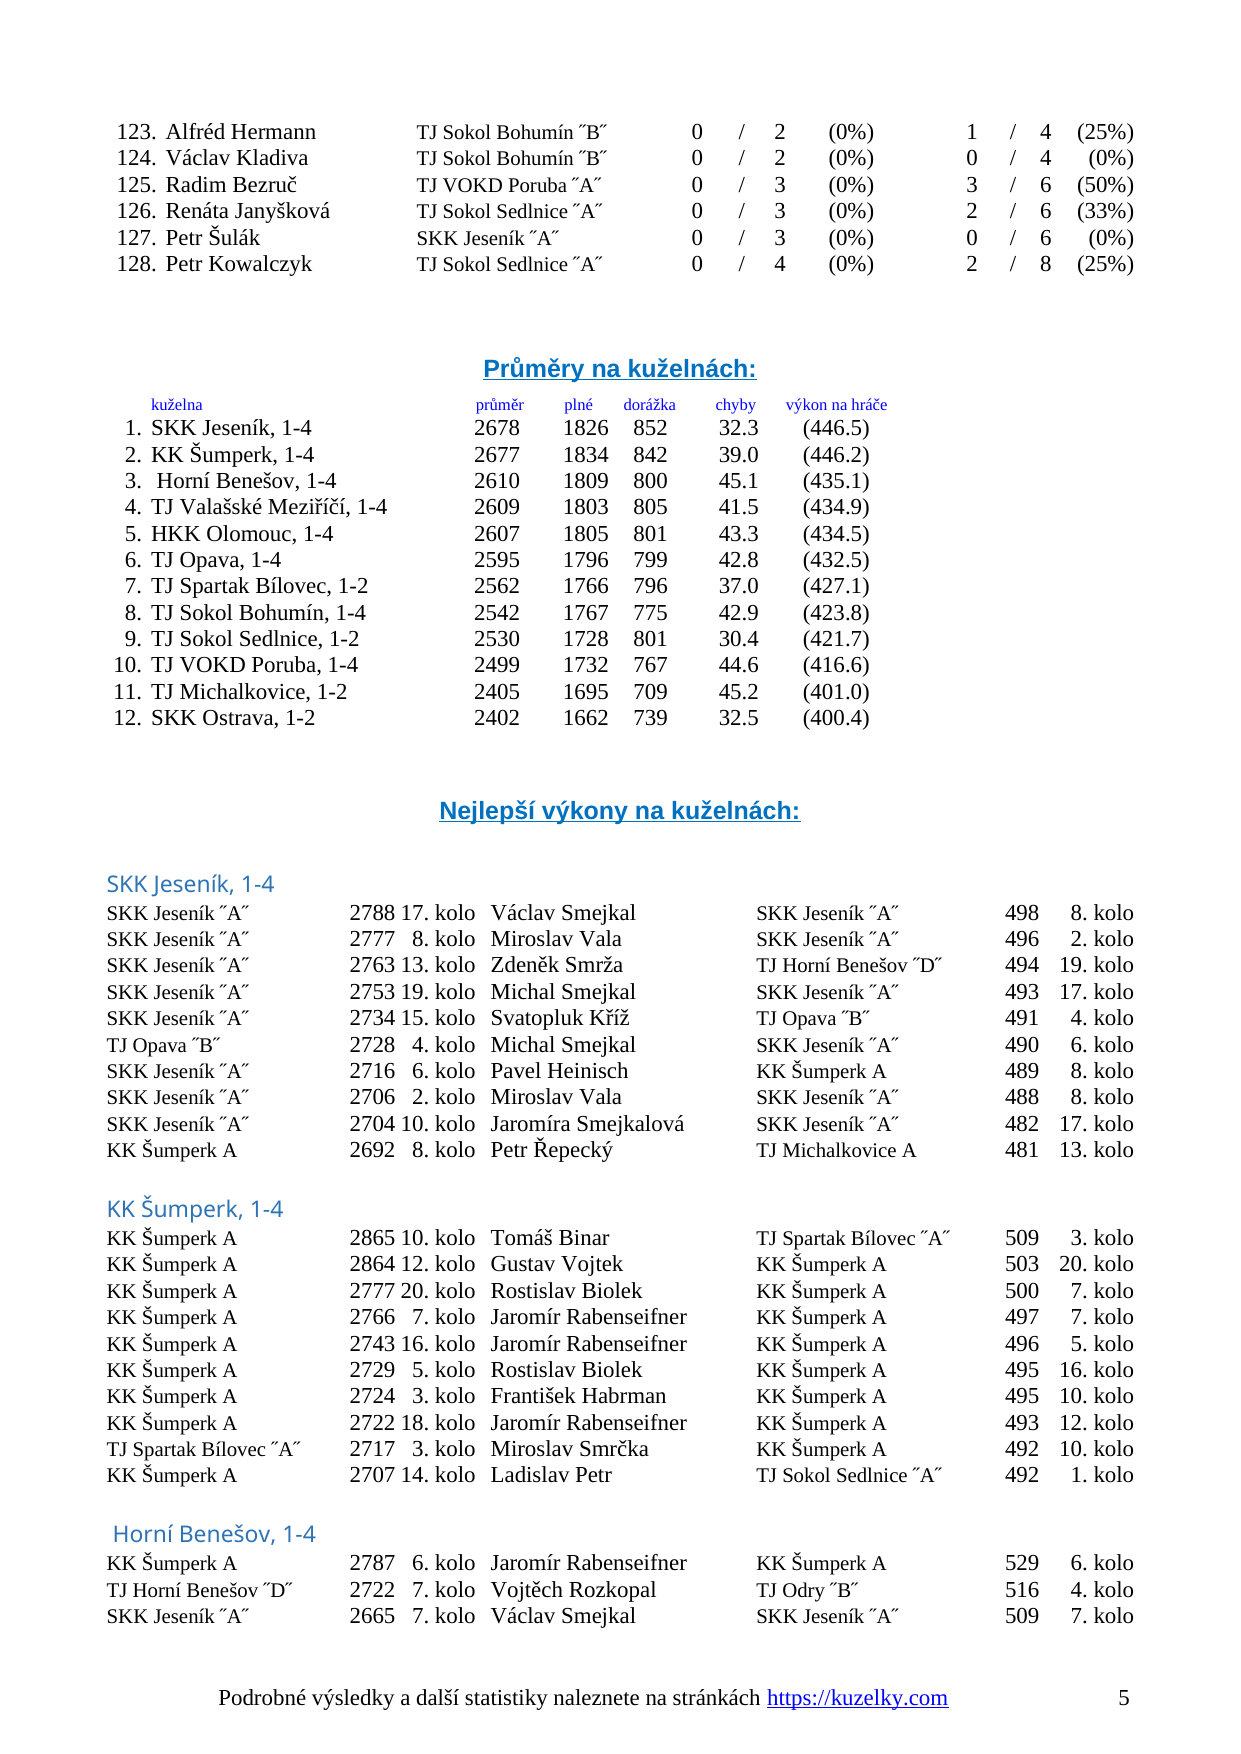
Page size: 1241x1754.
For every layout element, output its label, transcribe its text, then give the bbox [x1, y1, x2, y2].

text TJ Horní Benešov ˝D˝ 2722 7. kolo Vojtěch Rozkopal TJ Odry ˝B˝ 516 4. kolo [106, 1576, 1134, 1602]
text 125. Radim Bezruč TJ VOKD Poruba ˝A˝ 0 / 3 (0%) 3 / 6 (50%) [106, 171, 1134, 197]
text KK Šumperk A 2864 12. kolo Gustav Vojtek KK Šumperk A 503 20. kolo [106, 1251, 1134, 1277]
text 11. TJ Michalkovice, 1-2 2405 1695 709 45.2 (401.0) [106, 678, 1134, 704]
text 2. KK Šumperk, 1-4 2677 1834 842 39.0 (446.2) [106, 441, 1134, 467]
text KK Šumperk A 2707 14. kolo Ladislav Petr TJ Sokol Sedlnice ˝A˝ 492 1. kolo [106, 1461, 1134, 1488]
text kuželna průměr plné dorážka chyby výkon na hráče [106, 395, 1134, 414]
text SKK Jeseník ˝A˝ 2763 13. kolo Zdeněk Smrža TJ Horní Benešov ˝D˝ 494 19. kolo [106, 952, 1134, 978]
text Průměry na kuželnách: [94, 354, 1145, 383]
text Nejlepší výkony na kuželnách: [94, 796, 1145, 824]
text KK Šumperk A 2777 20. kolo Rostislav Biolek KK Šumperk A 500 7. kolo [106, 1277, 1134, 1303]
text KK Šumperk A 2692 8. kolo Petr Řepecký TJ Michalkovice A 481 13. kolo [106, 1136, 1134, 1162]
text SKK Jeseník ˝A˝ 2777 8. kolo Miroslav Vala SKK Jeseník ˝A˝ 496 2. kolo [106, 925, 1134, 952]
text SKK Jeseník ˝A˝ 2716 6. kolo Pavel Heinisch KK Šumperk A 489 8. kolo [106, 1057, 1134, 1083]
text 128. Petr Kowalczyk TJ Sokol Sedlnice ˝A˝ 0 / 4 (0%) 2 / 8 (25%) [106, 250, 1134, 276]
text SKK Jeseník ˝A˝ 2788 17. kolo Václav Smejkal SKK Jeseník ˝A˝ 498 8. kolo [106, 899, 1134, 925]
text TJ Opava ˝B˝ 2728 4. kolo Michal Smejkal SKK Jeseník ˝A˝ 490 6. kolo [106, 1031, 1134, 1057]
text SKK Jeseník ˝A˝ 2753 19. kolo Michal Smejkal SKK Jeseník ˝A˝ 493 17. kolo [106, 978, 1134, 1004]
text 10. TJ VOKD Poruba, 1-4 2499 1732 767 44.6 (416.6) [106, 652, 1134, 678]
text KK Šumperk A 2766 7. kolo Jaromír Rabenseifner KK Šumperk A 497 7. kolo [106, 1303, 1134, 1329]
text 5. HKK Olomouc, 1-4 2607 1805 801 43.3 (434.5) [106, 520, 1134, 546]
text SKK Jeseník ˝A˝ 2706 2. kolo Miroslav Vala SKK Jeseník ˝A˝ 488 8. kolo [106, 1083, 1134, 1110]
text 8. TJ Sokol Bohumín, 1-4 2542 1767 775 42.9 (423.8) [106, 599, 1134, 625]
text 4. TJ Valašské Meziříčí, 1-4 2609 1803 805 41.5 (434.9) [106, 493, 1134, 520]
text KK Šumperk A 2722 18. kolo Jaromír Rabenseifner KK Šumperk A 493 12. kolo [106, 1409, 1134, 1435]
text 123. Alfréd Hermann TJ Sokol Bohumín ˝B˝ 0 / 2 (0%) 1 / 4 (25%) [106, 118, 1134, 144]
text KK Šumperk A 2729 5. kolo Rostislav Biolek KK Šumperk A 495 16. kolo [106, 1356, 1134, 1382]
subtitle KK Šumperk, 1-4 [106, 1193, 1134, 1224]
text 124. Václav Kladiva TJ Sokol Bohumín ˝B˝ 0 / 2 (0%) 0 / 4 (0%) [106, 144, 1134, 171]
text 3. Horní Benešov, 1-4 2610 1809 800 45.1 (435.1) [106, 467, 1134, 493]
text SKK Jeseník ˝A˝ 2665 7. kolo Václav Smejkal SKK Jeseník ˝A˝ 509 7. kolo [106, 1602, 1134, 1628]
subtitle SKK Jeseník, 1-4 [106, 868, 1134, 899]
text 9. TJ Sokol Sedlnice, 1-2 2530 1728 801 30.4 (421.7) [106, 625, 1134, 652]
text 126. Renáta Janyšková TJ Sokol Sedlnice ˝A˝ 0 / 3 (0%) 2 / 6 (33%) [106, 197, 1134, 223]
text KK Šumperk A 2724 3. kolo František Habrman KK Šumperk A 495 10. kolo [106, 1382, 1134, 1409]
text 127. Petr Šulák SKK Jeseník ˝A˝ 0 / 3 (0%) 0 / 6 (0%) [106, 223, 1134, 250]
subtitle Horní Benešov, 1-4 [106, 1518, 1134, 1549]
text KK Šumperk A 2865 10. kolo Tomáš Binar TJ Spartak Bílovec ˝A˝ 509 3. kolo [106, 1224, 1134, 1251]
text KK Šumperk A 2787 6. kolo Jaromír Rabenseifner KK Šumperk A 529 6. kolo [106, 1549, 1134, 1576]
text SKK Jeseník ˝A˝ 2734 15. kolo Svatopluk Kříž TJ Opava ˝B˝ 491 4. kolo [106, 1004, 1134, 1031]
text TJ Spartak Bílovec ˝A˝ 2717 3. kolo Miroslav Smrčka KK Šumperk A 492 10. kolo [106, 1435, 1134, 1461]
text 12. SKK Ostrava, 1-2 2402 1662 739 32.5 (400.4) [106, 704, 1134, 731]
text 7. TJ Spartak Bílovec, 1-2 2562 1766 796 37.0 (427.1) [106, 572, 1134, 599]
text 1. SKK Jeseník, 1-4 2678 1826 852 32.3 (446.5) [106, 414, 1134, 441]
text KK Šumperk A 2743 16. kolo Jaromír Rabenseifner KK Šumperk A 496 5. kolo [106, 1329, 1134, 1356]
text SKK Jeseník ˝A˝ 2704 10. kolo Jaromíra Smejkalová SKK Jeseník ˝A˝ 482 17. kolo [106, 1110, 1134, 1136]
text 6. TJ Opava, 1-4 2595 1796 799 42.8 (432.5) [106, 546, 1134, 572]
